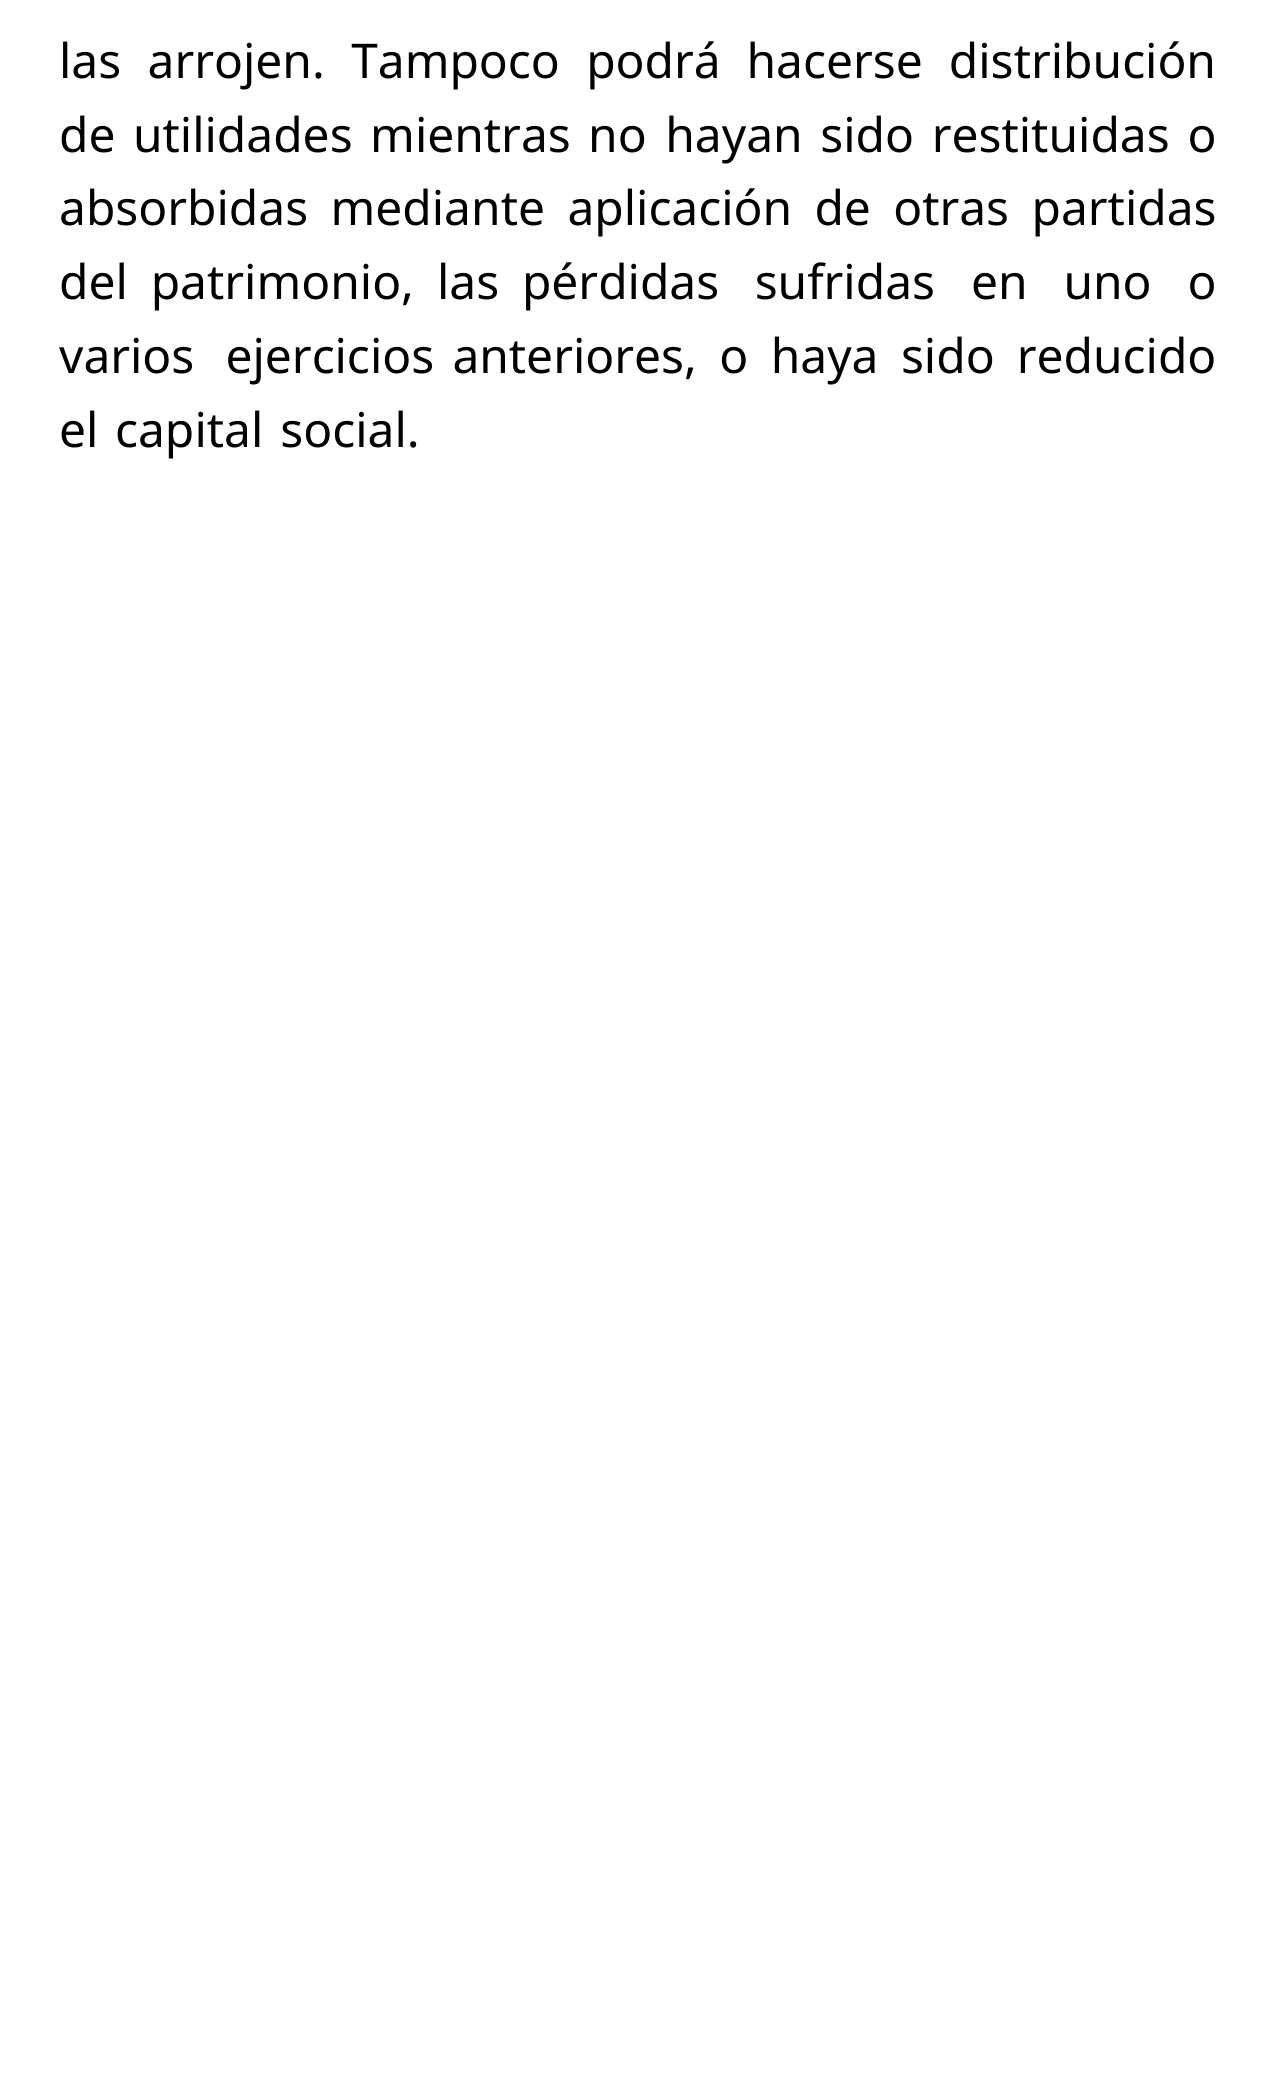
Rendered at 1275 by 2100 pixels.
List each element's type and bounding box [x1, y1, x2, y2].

text [59, 27, 1216, 461]
